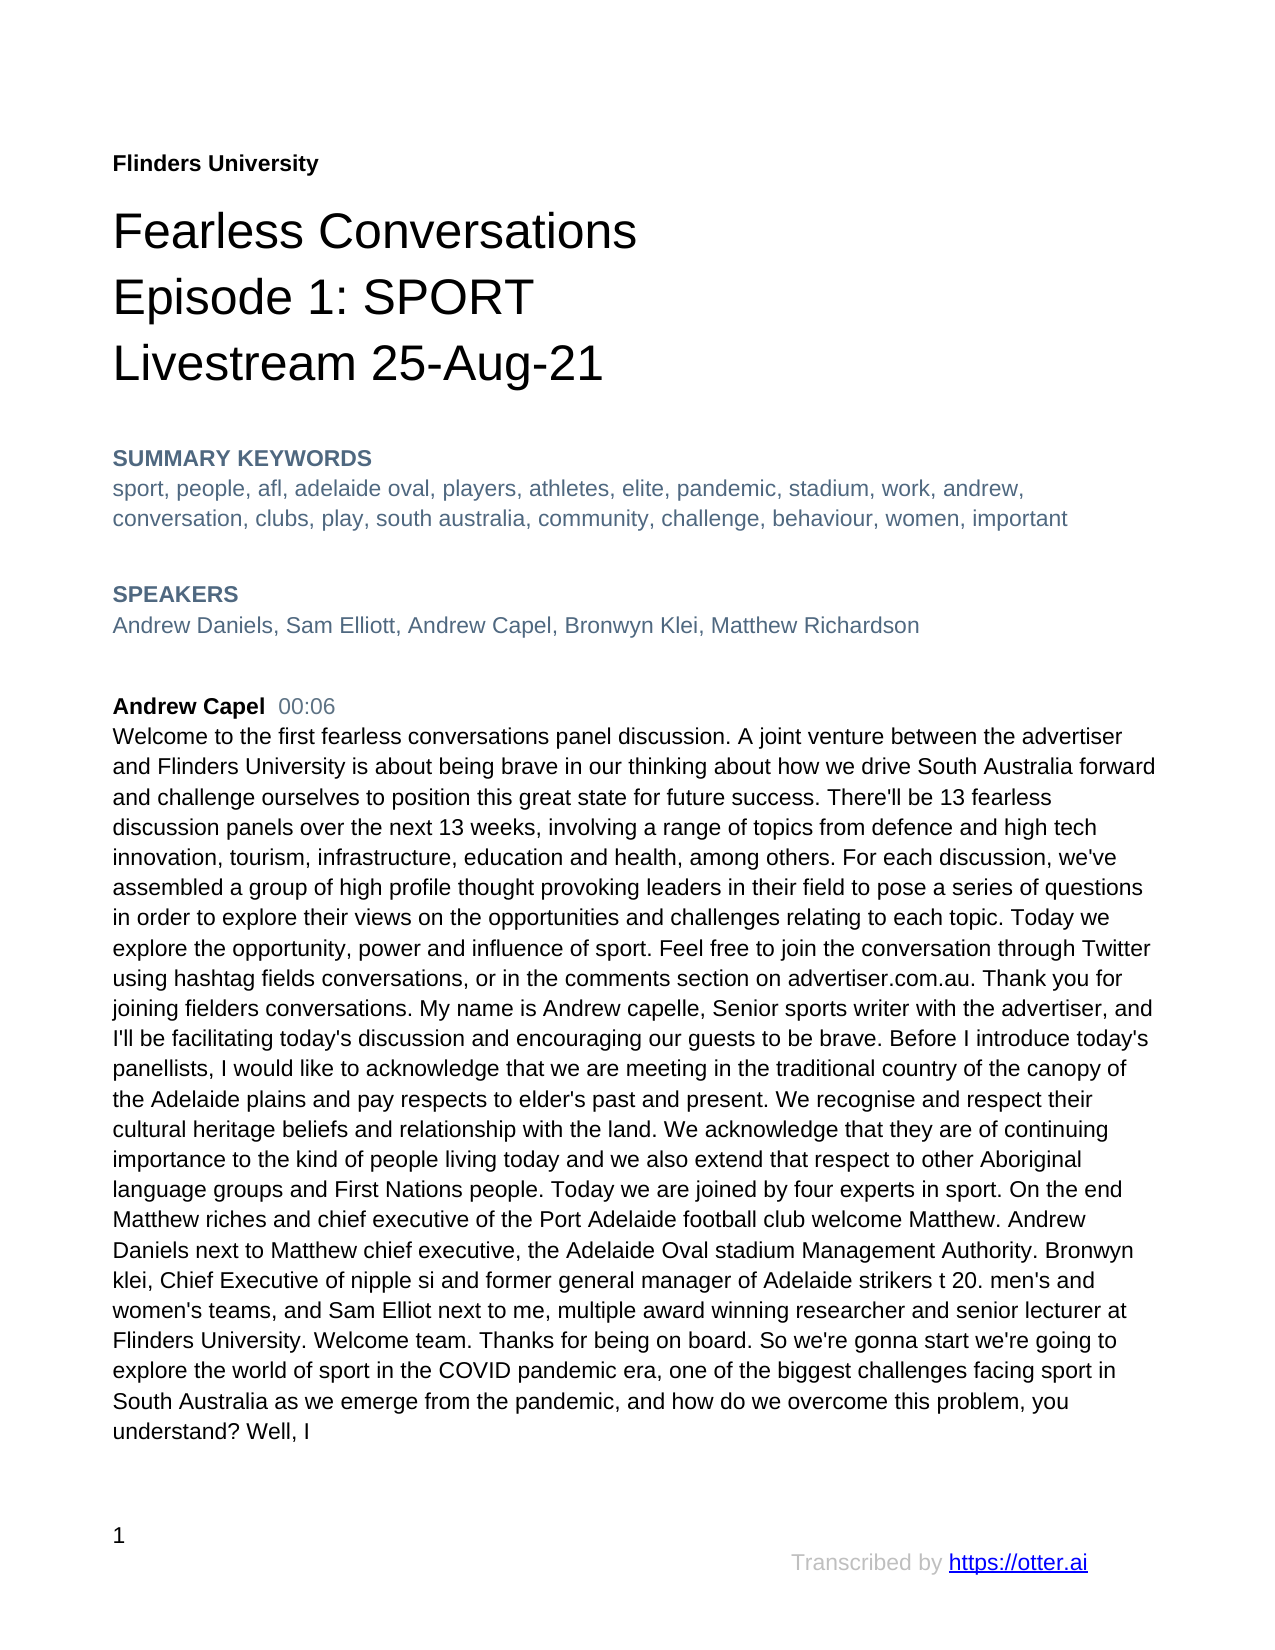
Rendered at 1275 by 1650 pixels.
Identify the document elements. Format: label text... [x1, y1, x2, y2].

text sport, people, afl, adelaide oval, players, athletes, elite, pandemic, stadium, work, andrew, conversation, clubs, play, south australia, community, challenge, behaviour, women, important [112, 475, 1162, 532]
text Welcome to the first fearless conversations panel discussion. A joint venture between the advertiser and Flinders University is about being brave in our thinking about how we drive South Australia forward and challenge ourselves to position this great state for future success. There'll be 13 fearless discussion panels over the next 13 weeks, involving a range of topics from defence and high tech innovation, tourism, infrastructure, education and health, among others. For each discussion, we've assembled a group of high profile thought provoking leaders in their field to pose a series of questions in order to explore their views on the opportunities and challenges relating to each topic. Today we explore the opportunity, power and influence of sport. Feel free to join the conversation through Twitter using hashtag fields conversations, or in the comments section on advertiser.com.au. Thank you for joining fielders conversations. My name is Andrew capelle, Senior sports writer with the advertiser, and I'll be facilitating today's discussion and encouraging our guests to be brave. Before I introduce today's panellists, I would like to acknowledge that we are meeting in the traditional country of the canopy of the Adelaide plains and pay respects to elder's past and present. We recognise and respect their cultural heritage beliefs and relationship with the land. We acknowledge that they are of continuing importance to the kind of people living today and we also extend that respect to other Aboriginal language groups and First Nations people. Today we are joined by four experts in sport. On the end Matthew riches and chief executive of the Port Adelaide football club welcome Matthew. Andrew Daniels next to Matthew chief executive, the Adelaide Oval stadium Management Authority. Bronwyn klei, Chief Executive of nipple si and former general manager of Adelaide strikers t 20. men's and women's teams, and Sam Elliot next to me, multiple award winning researcher and senior lecturer at Flinders University. Welcome team. Thanks for being on board. So we're gonna start we're going to explore the world of sport in the COVID pandemic era, one of the biggest challenges facing sport in South Australia as we emerge from the pandemic, and how do we overcome this problem, you understand? Well, I [112, 723, 1162, 1444]
text Flinders University [112, 150, 1162, 176]
text Fearless Conversations Episode 1: SPORT Livestream 25-Aug-21 [112, 201, 1162, 391]
text SPEAKERS [112, 581, 1162, 608]
text Andrew Capel 00:06 [112, 693, 1162, 719]
text SUMMARY KEYWORDS [112, 445, 1162, 471]
text Andrew Daniels, Sam Elliott, Andrew Capel, Bronwyn Klei, Matthew Richardson [112, 612, 1162, 638]
